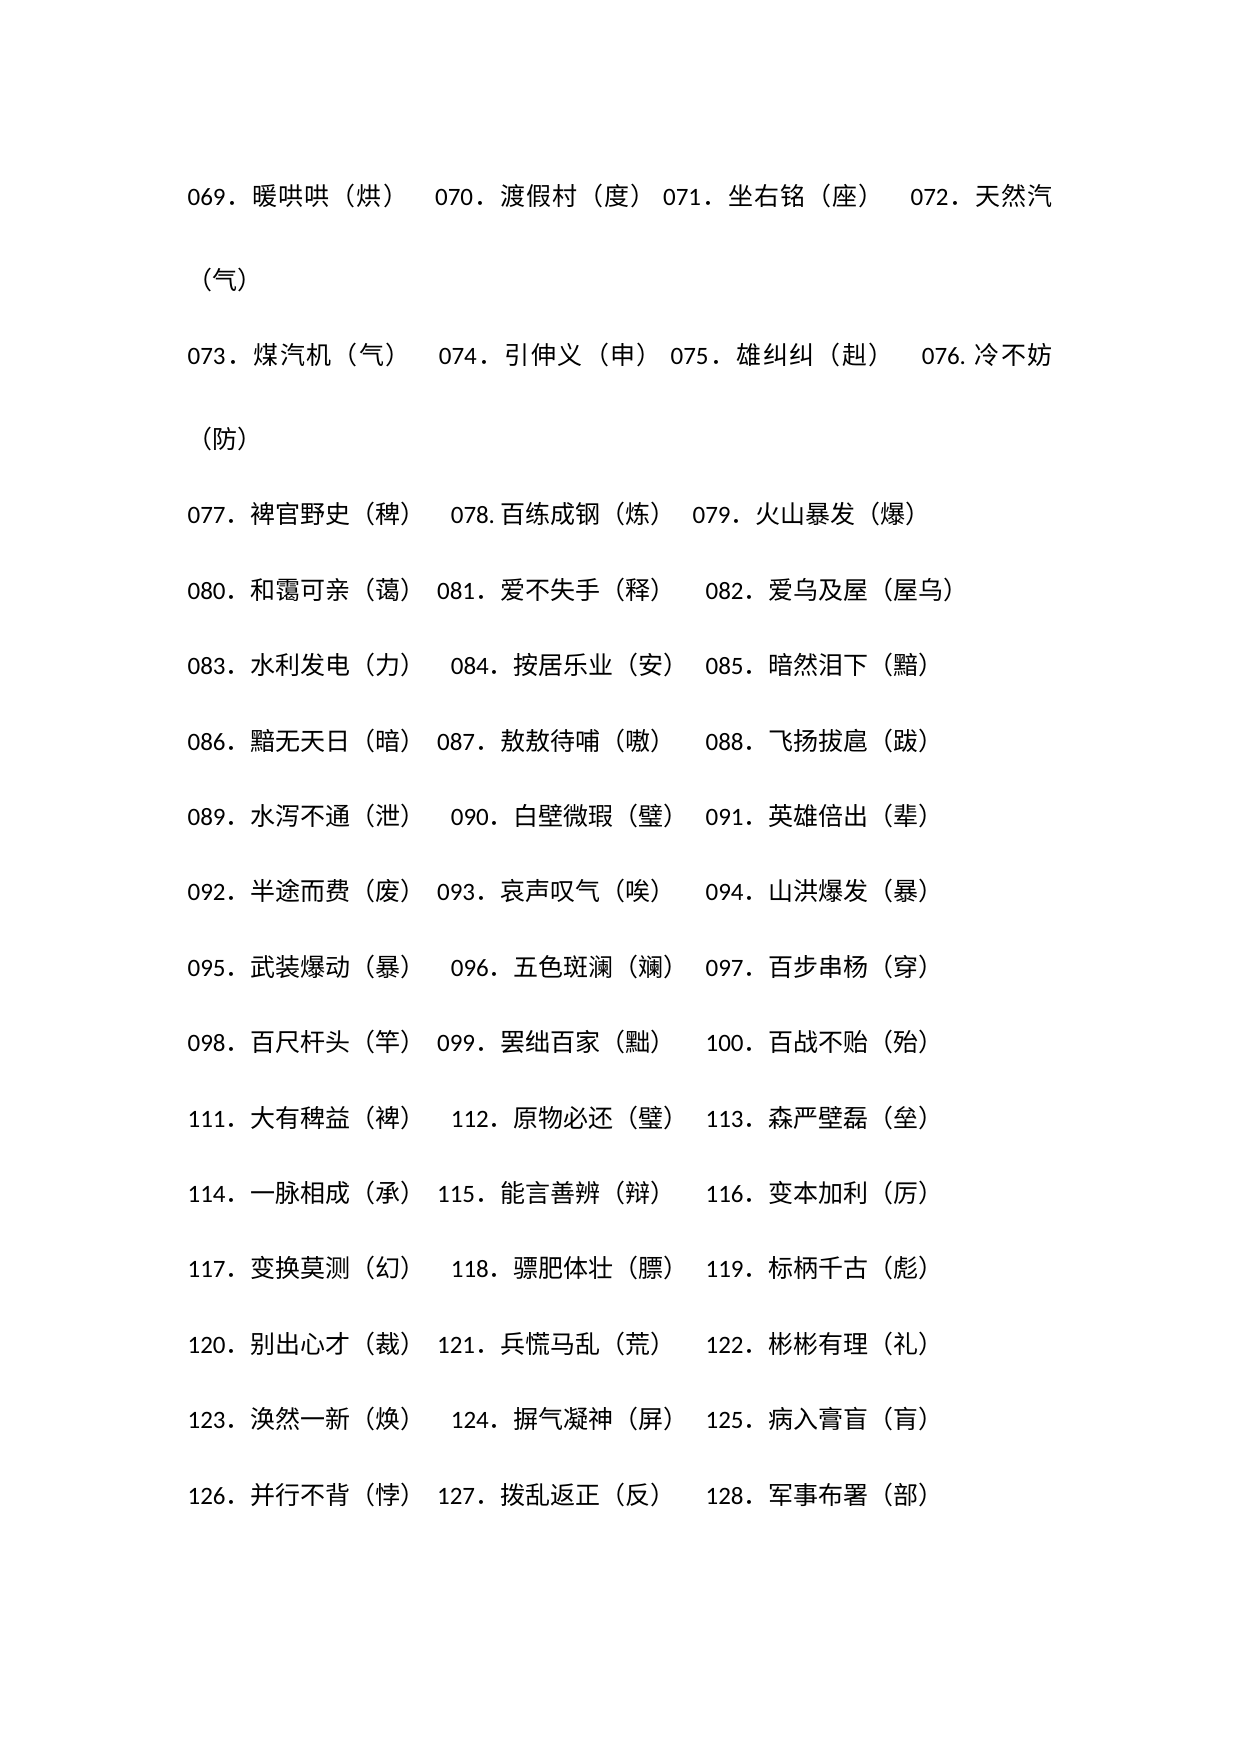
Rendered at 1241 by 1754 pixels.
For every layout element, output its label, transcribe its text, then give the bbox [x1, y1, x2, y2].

text 073．煤汽机（气） 074．引伸义（申） 075．雄纠纠（赳） 076. 冷不妨（防） [187, 321, 1053, 470]
text 111．大有稗益（裨） 112．原物必还（璧） 113．森严壁磊（垒） [187, 1084, 1053, 1149]
text 089．水泻不通（泄） 090．白壁微瑕（璧） 091．英雄倍出（辈） [187, 782, 1053, 847]
text 114．一脉相成（承） 115．能言善辨（辩） 116．变本加利（厉） [187, 1159, 1053, 1224]
text 098．百尺杆头（竿） 099．罢绌百家（黜） 100．百战不贻（殆） [187, 1008, 1053, 1073]
text 117．变换莫测（幻） 118．骠肥体壮（膘） 119．标柄千古（彪） [187, 1234, 1053, 1299]
text 083．水利发电（力） 084．按居乐业（安） 085．暗然泪下（黯） [187, 631, 1053, 696]
text 086．黯无天日（暗） 087．敖敖待哺（嗷） 088．飞扬拔扈（跋） [187, 707, 1053, 772]
text 120．别出心才（裁） 121．兵慌马乱（荒） 122．彬彬有理（礼） [187, 1310, 1053, 1375]
text 080．和霭可亲（蔼） 081．爱不失手（释） 082．爱乌及屋（屋乌） [187, 556, 1053, 621]
text 092．半途而费（废） 093．哀声叹气（唉） 094．山洪爆发（暴） [187, 857, 1053, 922]
text 123．涣然一新（焕） 124．摒气凝神（屏） 125．病入膏盲（肓） [187, 1385, 1053, 1450]
text 126．并行不背（悖） 127．拨乱返正（反） 128．军事布署（部） [187, 1461, 1053, 1526]
text 069．暖哄哄（烘） 070．渡假村（度） 071．坐右铭（座） 072．天然汽（气） [187, 162, 1053, 311]
text 095．武装爆动（暴） 096．五色斑澜（斓） 097．百步串杨（穿） [187, 933, 1053, 998]
text 077．裨官野史（稗） 078. 百练成钢（炼） 079．火山暴发（爆） [187, 480, 1053, 545]
